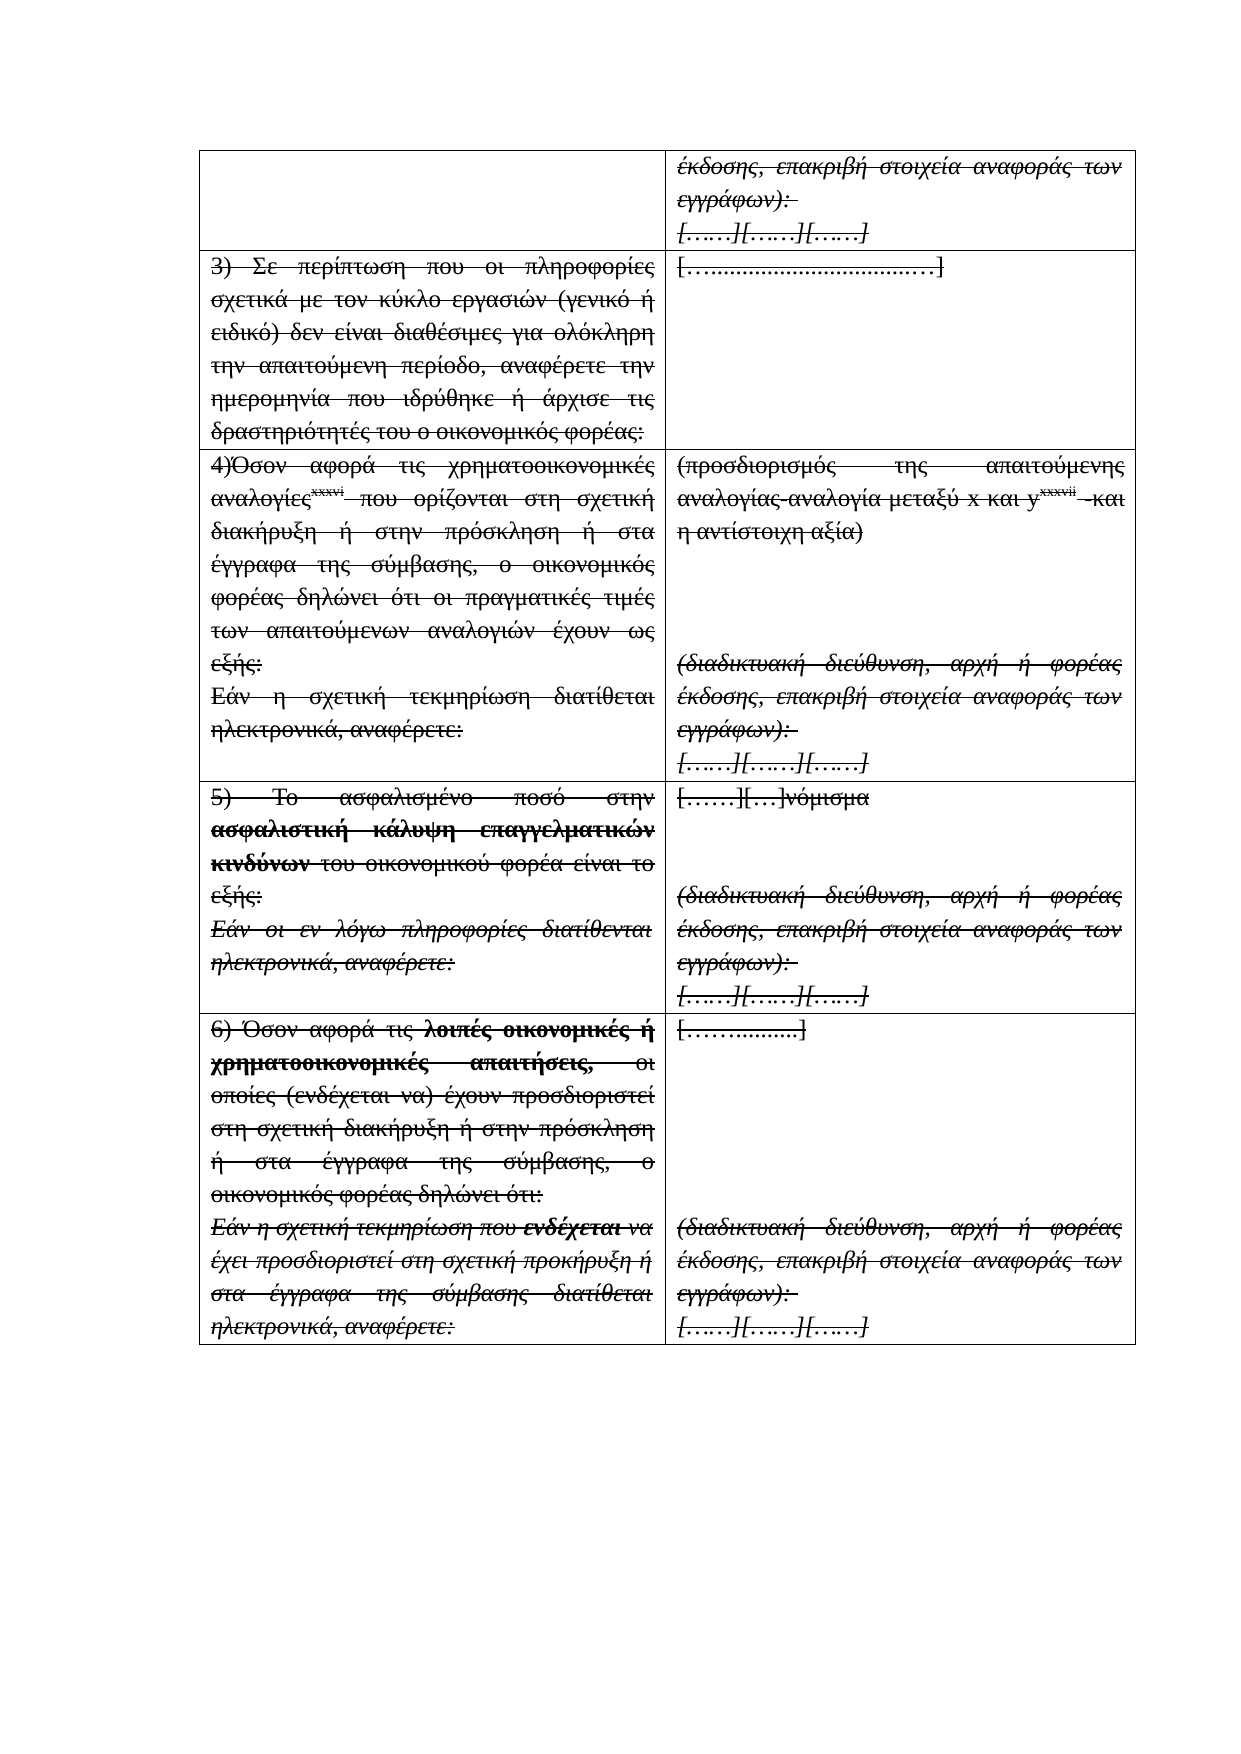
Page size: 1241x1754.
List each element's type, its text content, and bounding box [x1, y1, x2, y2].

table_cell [666, 151, 1135, 250]
table_cell 6) Όσον αφορά τις λοιπές οικονομικές ή χρηματοοικονομικές απαιτήσεις, οι οποίες (ενδέχεται να) έχουν προσδιοριστεί στη σχετική διακήρυξη ή στην πρόσκληση ή στα έγγραφα της σύμβασης, ο οικονομικός φορέας δηλώνει ότι: Εάν η σχετική τεκμηρίωση που ενδέχεται να έχει προσδιοριστεί στη σχετική προκήρυξη ή στα έγγραφα της σύμβασης διατίθεται ηλεκτρονικά, αναφέρετε: [200, 1014, 665, 1344]
table_cell [……][…]νόμισμα (διαδικτυακή διεύθυνση, αρχή ή φορέας έκδοσης, επακριβή στοιχεία αναφοράς των εγγράφων): [……][……][……] [666, 782, 1135, 1013]
table_cell […................................…] [666, 251, 1135, 449]
table_cell 5) Το ασφαλισμένο ποσό στην ασφαλιστική κάλυψη επαγγελματικών κινδύνων του οικονομικού φορέα είναι το εξής: Εάν οι εν λόγω πληροφορίες διατίθενται ηλεκτρονικά, αναφέρετε: [200, 782, 665, 1013]
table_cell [200, 151, 665, 250]
table_cell [……..........] (διαδικτυακή διεύθυνση, αρχή ή φορέας έκδοσης, επακριβή στοιχεία αναφοράς των εγγράφων): [……][……][……] [666, 1014, 1135, 1344]
table_cell (προσδιορισμός της απαιτούμενης αναλογίας-αναλογία μεταξύ x και y -και η αντίστοιχη αξία) (διαδικτυακή διεύθυνση, αρχή ή φορέας έκδοσης, επακριβή στοιχεία αναφοράς των εγγράφων): [……][……][……] [666, 450, 1135, 781]
table_cell 3) Σε περίπτωση που οι πληροφορίες σχετικά με τον κύκλο εργασιών (γενικό ή ειδικό) δεν είναι διαθέσιμες για ολόκληρη την απαιτούμενη περίοδο, αναφέρετε την ημερομηνία που ιδρύθηκε ή άρχισε τις δραστηριότητές του ο οικονομικός φορέας: [200, 251, 665, 449]
table_cell 4)Όσον αφορά τις χρηματοοικονομικές αναλογίες που ορίζονται στη σχετική διακήρυξη ή στην πρόσκληση ή στα έγγραφα της σύμβασης, ο οικονομικός φορέας δηλώνει ότι οι πραγματικές τιμές των απαιτούμενων αναλογιών έχουν ως εξής: Εάν η σχετική τεκμηρίωση διατίθεται ηλεκτρονικά, αναφέρετε: [200, 450, 665, 781]
